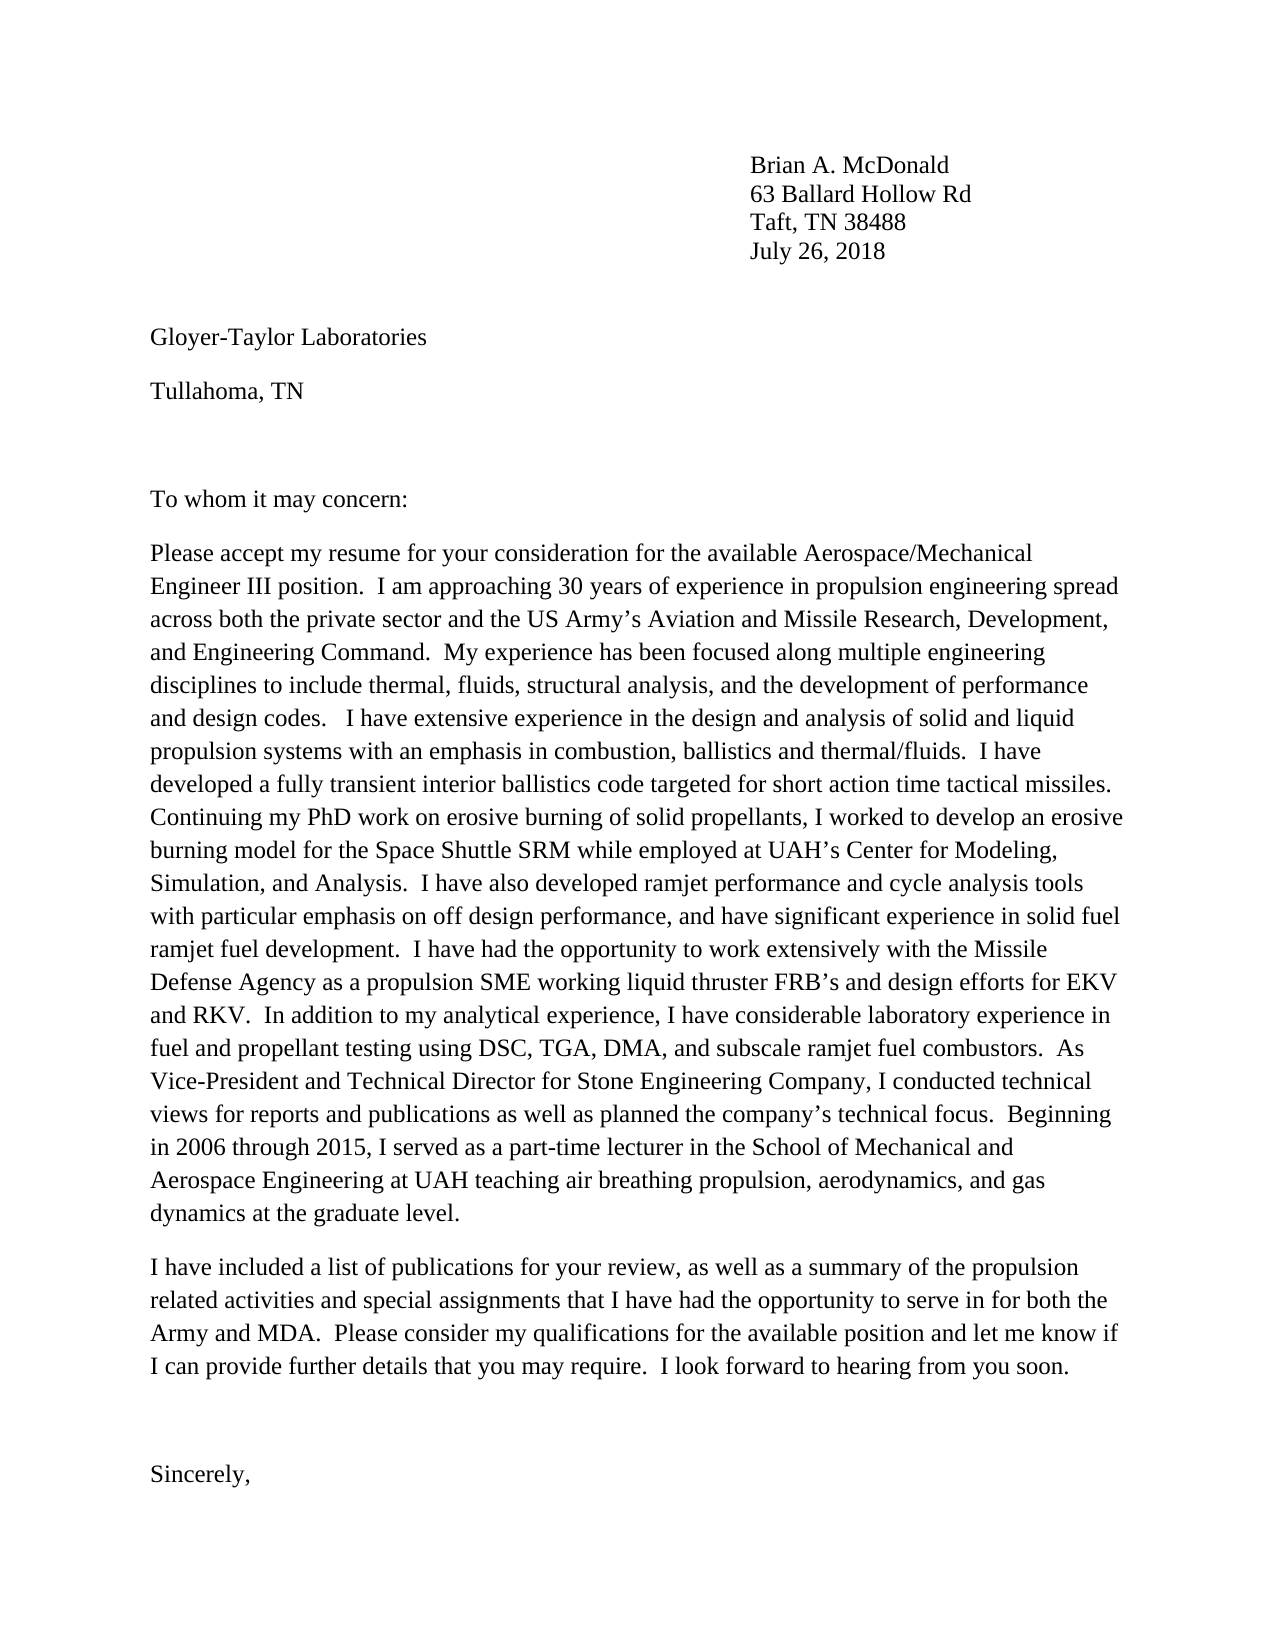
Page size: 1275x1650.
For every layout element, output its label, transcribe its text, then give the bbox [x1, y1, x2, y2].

text July 26, 2018 [750, 236, 1125, 265]
text Sincerely, [150, 1459, 1125, 1488]
text To whom it may concern: [150, 484, 1125, 513]
text Taft, TN 38488 [750, 207, 1125, 236]
text Please accept my resume for your consideration for the available Aerospace/Mechanical Engineer III position. I am approaching 30 years of experience in propulsion engineering spread across both the private sector and the US Army’s Aviation and Missile Research, Development, and Engineering Command. My experience has been focused along multiple engineering disciplines to include thermal, fluids, structural analysis, and the development of performance and design codes. I have extensive experience in the design and analysis of solid and liquid propulsion systems with an emphasis in combustion, ballistics and thermal/fluids. I have developed a fully transient interior ballistics code targeted for short action time tactical missiles. Continuing my PhD work on erosive burning of solid propellants, I worked to develop an erosive burning model for the Space Shuttle SRM while employed at UAH’s Center for Modeling, Simulation, and Analysis. I have also developed ramjet performance and cycle analysis tools with particular emphasis on off design performance, and have significant experience in solid fuel ramjet fuel development. I have had the opportunity to work extensively with the Missile Defense Agency as a propulsion SME working liquid thruster FRB’s and design efforts for EKV and RKV. In addition to my analytical experience, I have considerable laboratory experience in fuel and propellant testing using DSC, TGA, DMA, and subscale ramjet fuel combustors. As Vice-President and Technical Director for Stone Engineering Company, I conducted technical views for reports and publications as well as planned the company’s technical focus. Beginning in 2006 through 2015, I served as a part-time lecturer in the School of Mechanical and Aerospace Engineering at UAH teaching air breathing propulsion, aerodynamics, and gas dynamics at the graduate level. [150, 538, 1125, 1227]
text I have included a list of publications for your review, as well as a summary of the propulsion related activities and special assignments that I have had the opportunity to serve in for both the Army and MDA. Please consider my qualifications for the available position and let me know if I can provide further details that you may require. I look forward to hearing from you soon. [150, 1252, 1125, 1380]
text Tullahoma, TN [150, 376, 1125, 405]
text 63 Ballard Hollow Rd [750, 179, 1125, 207]
text Brian A. McDonald [750, 150, 1125, 179]
text Gloyer-Taylor Laboratories [150, 322, 1125, 351]
